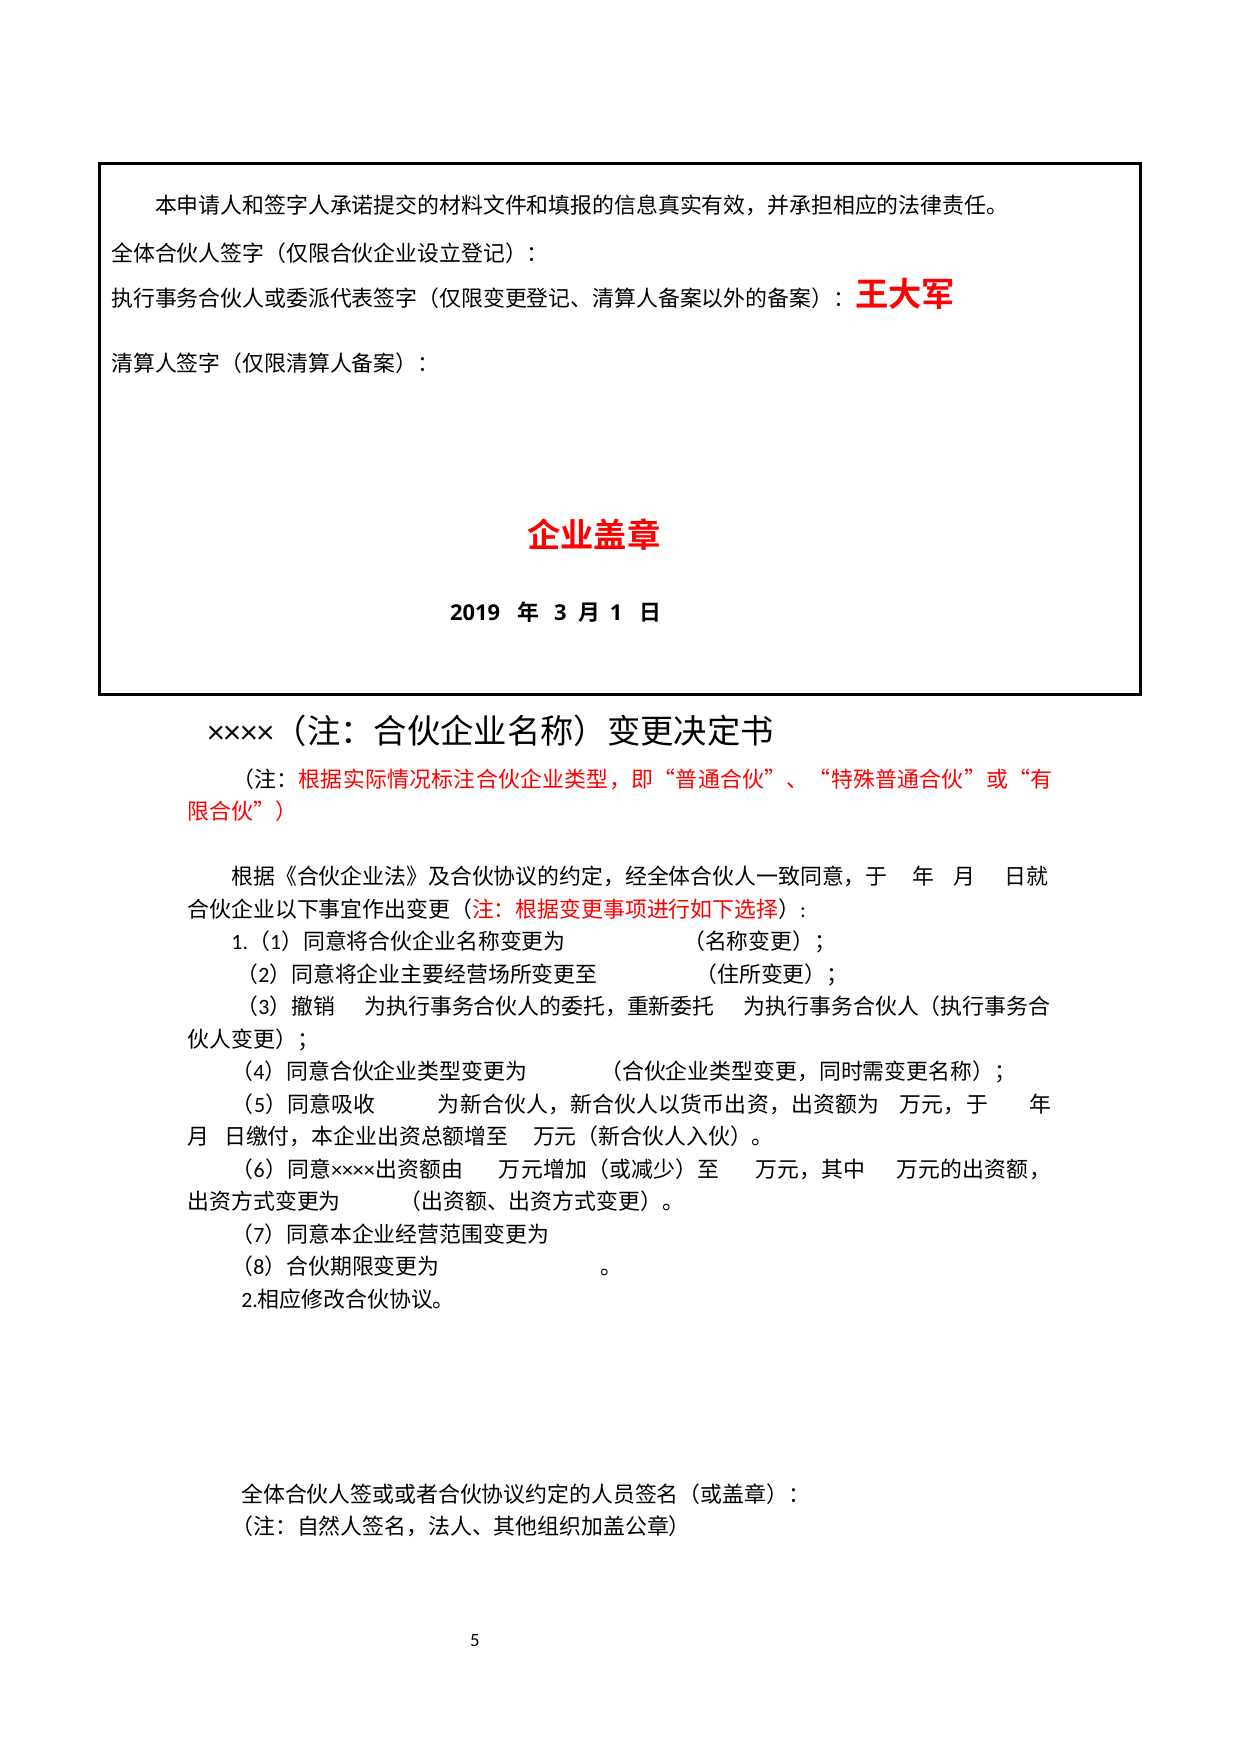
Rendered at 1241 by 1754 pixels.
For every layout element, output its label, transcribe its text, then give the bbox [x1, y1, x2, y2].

text （3）撤销 为执行事务合伙人的委托，重新委托 为执行事务合伙人（执行事务合伙人变更）； [187, 989, 1053, 1054]
table_cell 本申请人和签字人承诺提交的材料文件和填报的信息真实有效，并承担相应的法律责任。 全体合伙人签字（仅限合伙企业设立登记）： 执行事务合伙人或委派代表签字（仅限变更登记、清算人备案以外的备案）：王大军 清算人签字（仅限清算人备案）： 企业盖章 2019 年 3 月 1 日 [101, 165, 1139, 693]
text （4）同意合伙企业类型变更为 （合伙企业类型变更，同时需变更名称）； [187, 1054, 1053, 1086]
text 根据《合伙企业法》及合伙协议的约定，经全体合伙人一致同意，于 年 月 日就合伙企业以下事宜作出变更（注：根据变更事项进行如下选择）: [187, 859, 1053, 924]
text 2.相应修改合伙协议。 [187, 1281, 1053, 1314]
text （2）同意将企业主要经营场所变更至 （住所变更）； [187, 956, 1053, 989]
text （6）同意××××出资额由 万元增加（或减少）至 万元，其中 万元的出资额，出资方式变更为 （出资额、出资方式变更）。 [187, 1151, 1053, 1216]
text ××××（注：合伙企业名称）变更决定书 [187, 696, 1053, 761]
text 1.（1）同意将合伙企业名称变更为 （名称变更）； [187, 924, 1053, 956]
text （注：自然人签名，法人、其他组织加盖公章） [187, 1509, 1053, 1541]
text （8）合伙期限变更为 。 [187, 1249, 1053, 1281]
text （注：根据实际情况标注合伙企业类型，即“普通合伙”、“特殊普通合伙”或“有限合伙”） [187, 761, 1053, 826]
text 全体合伙人签或或者合伙协议约定的人员签名（或盖章）： [187, 1476, 1053, 1509]
text （7）同意本企业经营范围变更为 [187, 1216, 1053, 1249]
text （5）同意吸收 为新合伙人，新合伙人以货币出资，出资额为 万元，于 年 月 日缴付，本企业出资总额增至 万元（新合伙人入伙）。 [187, 1086, 1053, 1151]
